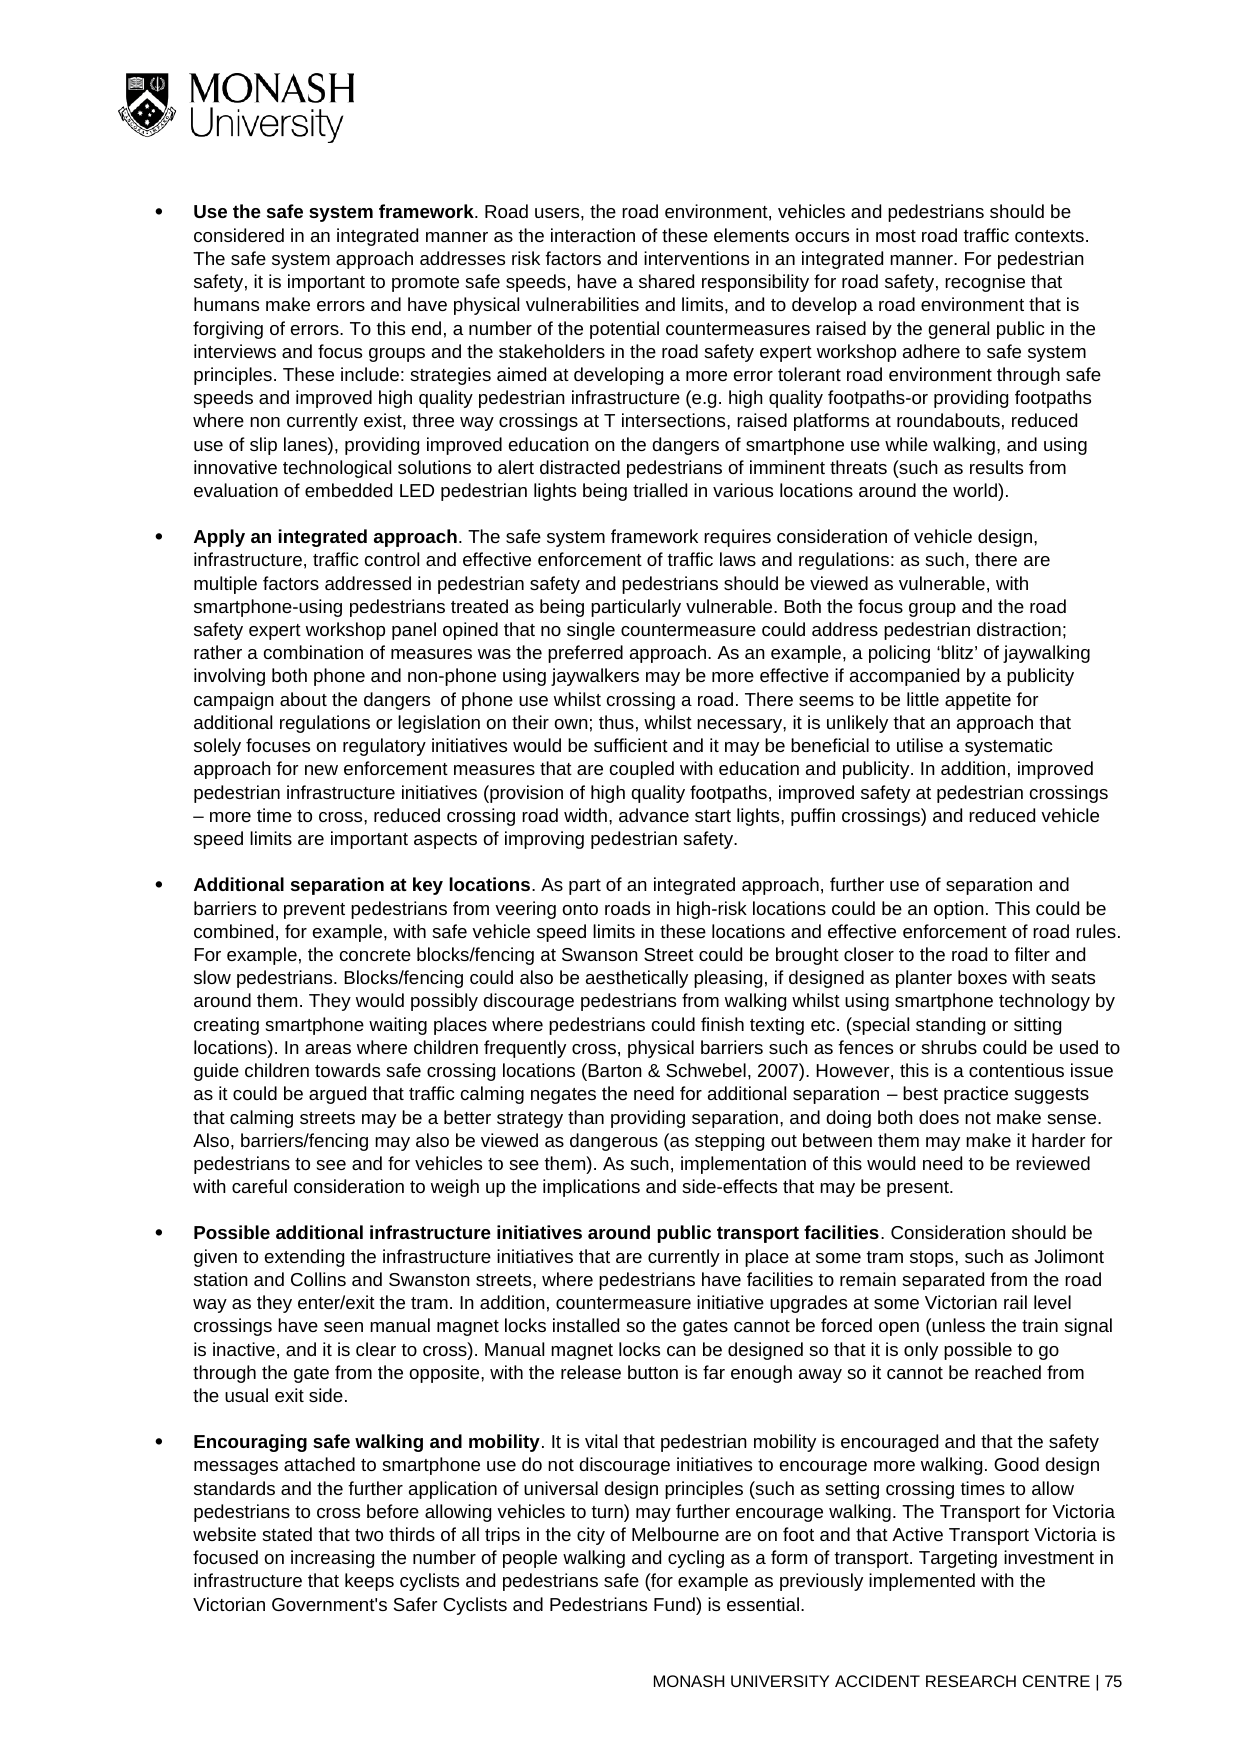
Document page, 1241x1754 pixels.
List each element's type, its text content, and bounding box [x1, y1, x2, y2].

list Apply an integrated approach. The safe system framework requires consideration of vehicle design, infrastructure, traffic control and effective enforcement of traffic laws and regulations: as such, there are multiple factors addressed in pedestrian safety and pedestrians should be viewed as vulnerable, with smartphone-using pedestrians treated as being particularly vulnerable. Both the focus group and the road safety expert workshop panel opined that no single countermeasure could address pedestrian distraction; rather a combination of measures was the preferred approach. As an example, a policing ‘blitz’ of jaywalking involving both phone and non-phone using jaywalkers may be more effective if accompanied by a publicity campaign about the dangers of phone use whilst crossing a road. There seems to be little appetite for additional regulations or legislation on their own; thus, whilst necessary, it is unlikely that an approach that solely focuses on regulatory initiatives would be sufficient and it may be beneficial to utilise a systematic approach for new enforcement measures that are coupled with education and publicity. In addition, improved pedestrian infrastructure initiatives (provision of high quality footpaths, improved safety at pedestrian crossings – more time to cross, reduced crossing road width, advance start lights, puffin crossings) and reduced vehicle speed limits are important aspects of improving pedestrian safety. [156, 526, 1120, 849]
list Use the safe system framework. Road users, the road environment, vehicles and pedestrians should be considered in an integrated manner as the interaction of these elements occurs in most road traffic contexts. The safe system approach addresses risk factors and interventions in an integrated manner. For pedestrian safety, it is important to promote safe speeds, have a shared responsibility for road safety, recognise that humans make errors and have physical vulnerabilities and limits, and to develop a road environment that is forgiving of errors. To this end, a number of the potential countermeasures raised by the general public in the interviews and focus groups and the stakeholders in the road safety expert workshop adhere to safe system principles. These include: strategies aimed at developing a more error tolerant road environment through safe speeds and improved high quality pedestrian infrastructure (e.g. high quality footpaths-or providing footpaths where non currently exist, three way crossings at T intersections, raised platforms at roundabouts, reduced use of slip lanes), providing improved education on the dangers of smartphone use while walking, and using innovative technological solutions to alert distracted pedestrians of imminent threats (such as results from evaluation of embedded LED pedestrian lights being trialled in various locations around the world). [156, 201, 1114, 501]
picture [118, 73, 354, 143]
list Possible additional infrastructure initiatives around public transport facilities. Consideration should be given to extending the infrastructure initiatives that are currently in place at some tram stops, such as Jolimont station and Collins and Swanston streets, where pedestrians have facilities to remain separated from the road way as they enter/exit the tram. In addition, countermeasure initiative upgrades at some Victorian rail level crossings have seen manual magnet locks installed so the gates cannot be forced open (unless the train signal is inactive, and it is clear to cross). Manual magnet locks can be designed so that it is only possible to go through the gate from the opposite, with the release button is far enough away so it cannot be reached from the usual exit side. [156, 1222, 1116, 1406]
list Encouraging safe walking and mobility. It is vital that pedestrian mobility is encouraged and that the safety messages attached to smartphone use do not discourage initiatives to encourage more walking. Good design standards and the further application of universal design principles (such as setting crossing times to allow pedestrians to cross before allowing vehicles to turn) may further encourage walking. The Transport for Victoria website stated that two thirds of all trips in the city of Melbourne are on foot and that Active Transport Victoria is focused on increasing the number of people walking and cycling as a form of transport. Targeting investment in infrastructure that keeps cyclists and pedestrians safe (for example as previously implemented with the Victorian Government's Safer Cyclists and Pedestrians Fund) is essential. [156, 1431, 1115, 1615]
list Additional separation at key locations. As part of an integrated approach, further use of separation and barriers to prevent pedestrians from veering onto roads in high-risk locations could be an option. This could be combined, for example, with safe vehicle speed limits in these locations and effective enforcement of road rules. For example, the concrete blocks/fencing at Swanson Street could be brought closer to the road to filter and slow pedestrians. Blocks/fencing could also be aesthetically pleasing, if designed as planter boxes with seats around them. They would possibly discourage pedestrians from walking whilst using smartphone technology by creating smartphone waiting places where pedestrians could finish texting etc. (special standing or sitting locations). In areas where children frequently cross, physical barriers such as fences or shrubs could be used to guide children towards safe crossing locations (Barton & Schwebel, 2007). However, this is a contentious issue as it could be argued that traffic calming negates the need for additional separation – best practice suggests that calming streets may be a better strategy than providing separation, and doing both does not make sense. Also, barriers/fencing may also be viewed as dangerous (as stepping out between them may make it harder for pedestrians to see and for vehicles to see them). As such, implementation of this would need to be reviewed with careful consideration to weigh up the implications and side-effects that may be present. [156, 874, 1121, 1198]
